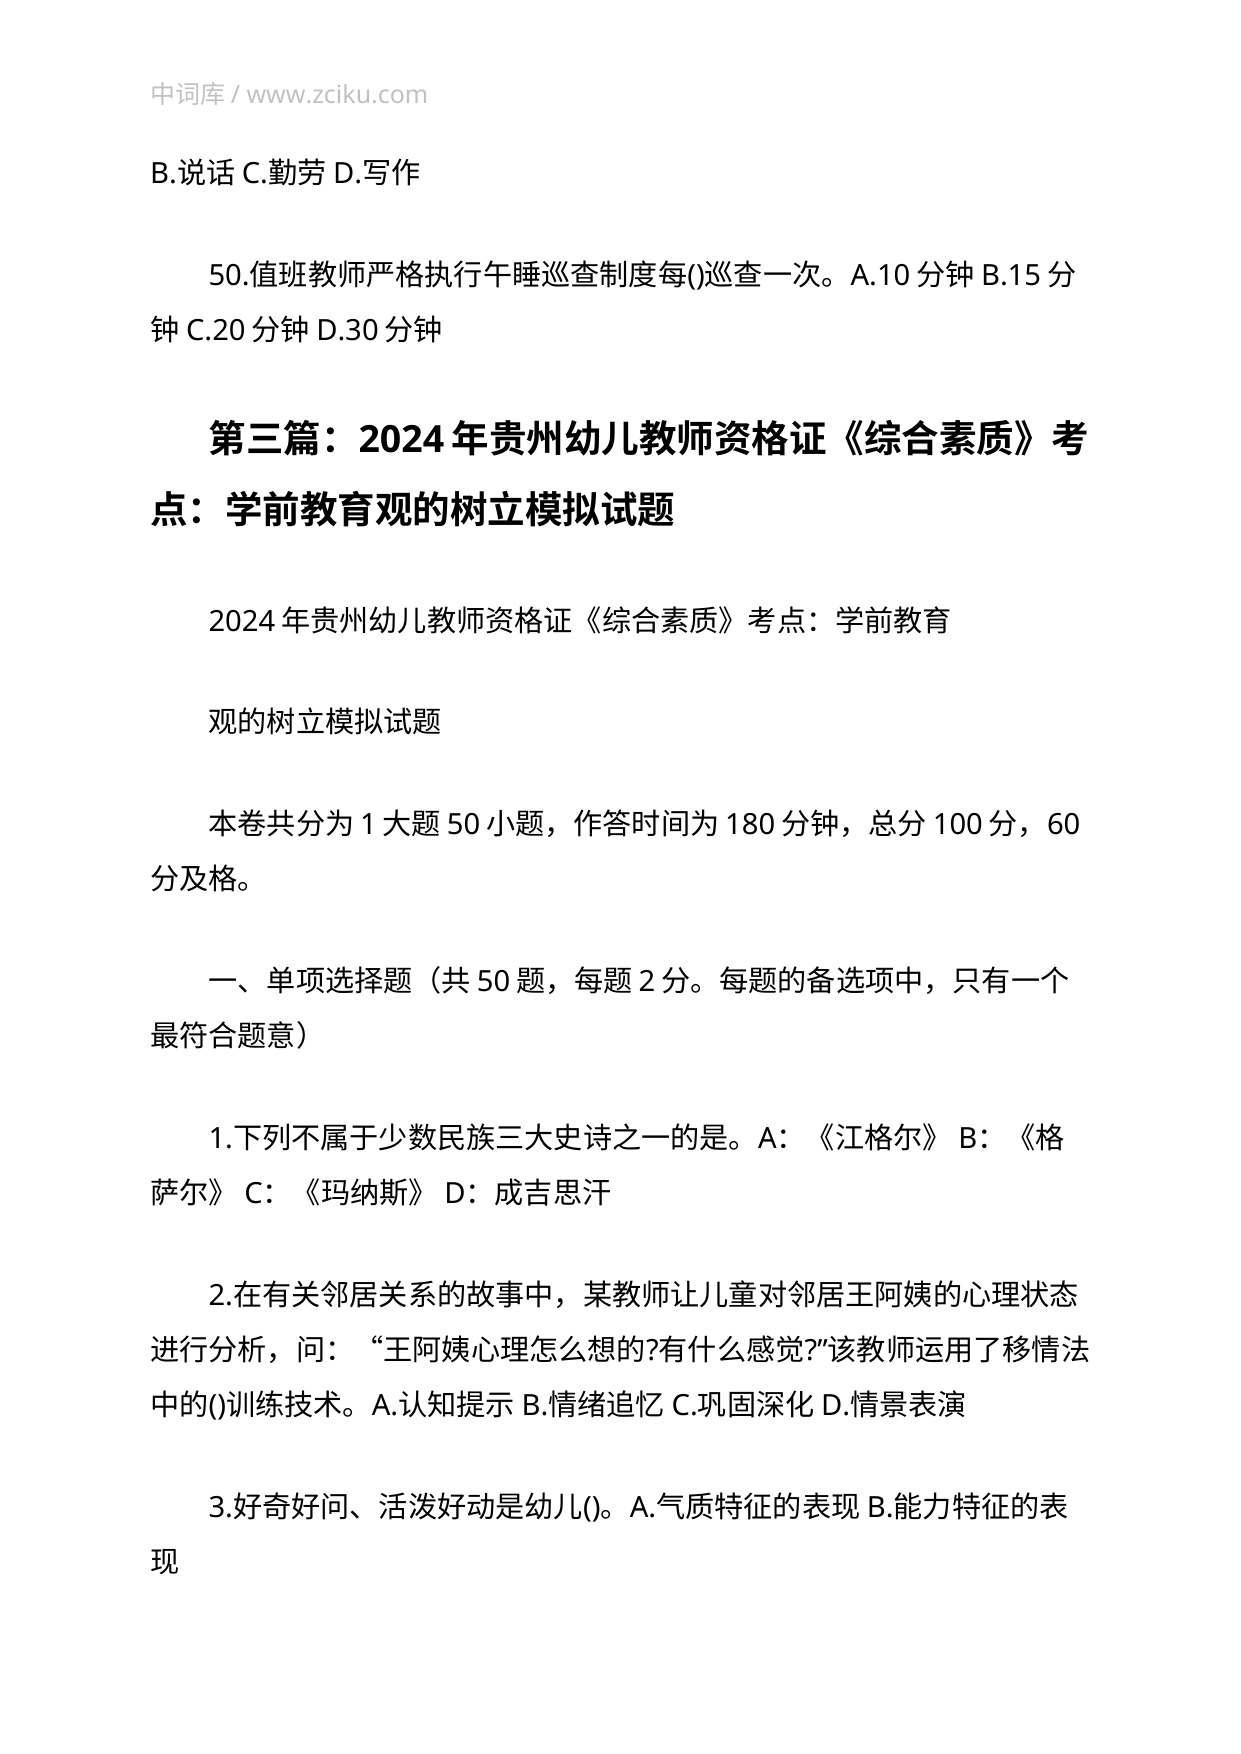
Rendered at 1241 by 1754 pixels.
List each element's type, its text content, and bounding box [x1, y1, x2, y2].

text 一、单项选择题（共50题，每题2分。每题的备选项中，只有一个最符合题意） [150, 958, 1090, 1055]
text 本卷共分为1大题50小题，作答时间为180分钟，总分100分，60分及格。 [150, 801, 1090, 898]
text 第三篇：2024年贵州幼儿教师资格证《综合素质》考点：学前教育观的树立模拟试题 [150, 409, 1090, 534]
text 观的树立模拟试题 [150, 699, 1090, 741]
text 3.好奇好问、活泼好动是幼儿()。A.气质特征的表现 B.能力特征的表现 [150, 1483, 1090, 1581]
text 2.在有关邻居关系的故事中，某教师让儿童对邻居王阿姨的心理状态进行分析，问：“王阿姨心理怎么想的?有什么感觉?”该教师运用了移情法中的()训练技术。A.认知提示 B.情绪追忆 C.巩固深化 D.情景表演 [150, 1271, 1090, 1424]
text 2024年贵州幼儿教师资格证《综合素质》考点：学前教育 [150, 597, 1090, 639]
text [150, 150, 1090, 192]
text 50.值班教师严格执行午睡巡查制度每()巡查一次。A.10分钟 B.15分钟 C.20分钟 D.30分钟 [150, 252, 1090, 349]
text 1.下列不属于少数民族三大史诗之一的是。A：《江格尔》 B：《格萨尔》 C：《玛纳斯》 D：成吉思汗 [150, 1114, 1090, 1212]
